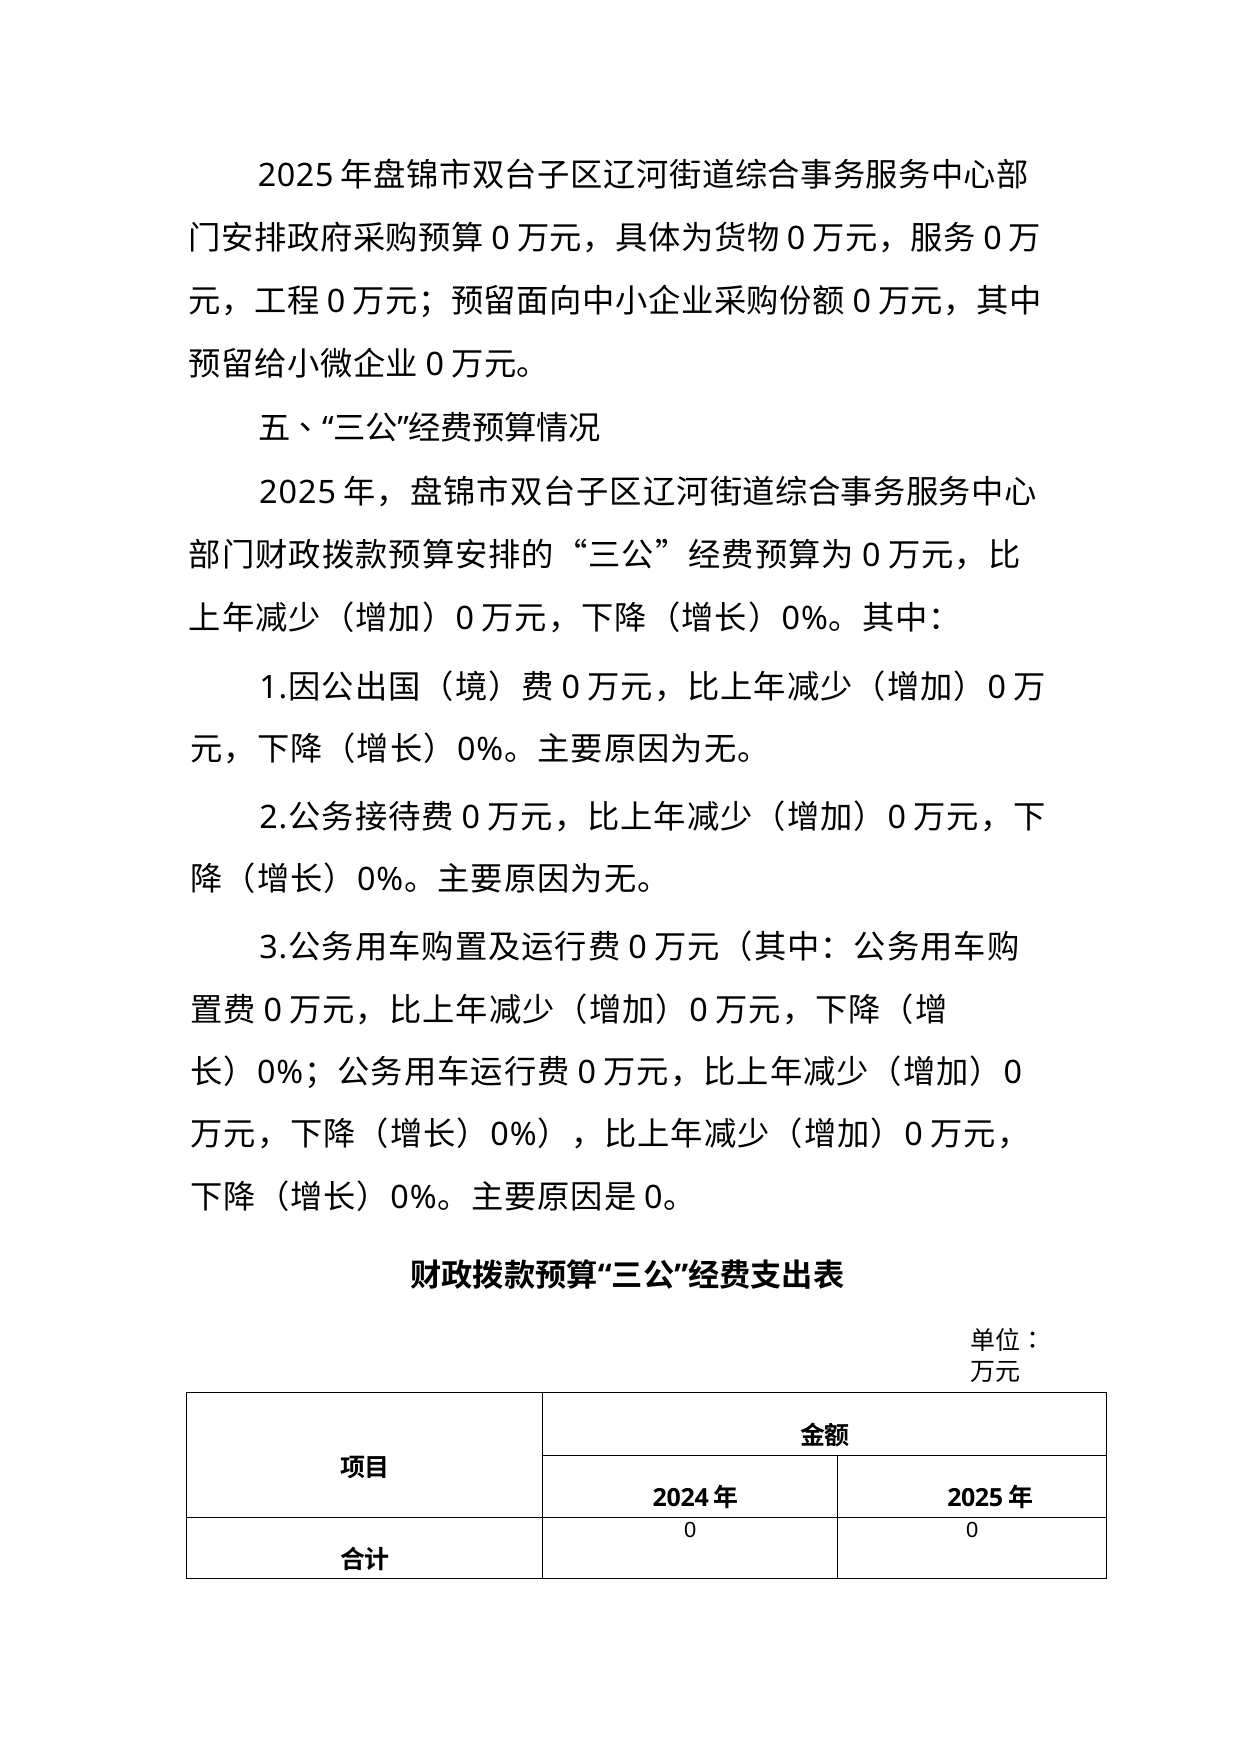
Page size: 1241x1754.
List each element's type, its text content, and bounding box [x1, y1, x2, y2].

table_cell 0 [838, 1518, 1106, 1578]
text 3.公务用车购置及运行费0万元（其中：公务用车购置费0万元，比上年减少（增加）0万元，下降（增长）0%；公务用车运行费0万元，比上年减少（增加）0万元，下降（增长）0%），比上年减少（增加）0万元，下降（增长）0%。主要原因是0。 [190, 921, 1048, 1218]
text 单位：万元 [970, 1325, 1054, 1387]
text 财政拨款预算“三公”经费支出表 [410, 1256, 1054, 1295]
table_cell 2024年 [543, 1456, 837, 1516]
text 2025年盘锦市双台子区辽河街道综合事务服务中心部门安排政府采购预算0万元，具体为货物0万元，服务0万元，工程0万元；预留面向中小企业采购份额0万元，其中预留给小微企业0万元。 [188, 149, 1054, 384]
text 1.因公出国（境）费0万元，比上年减少（增加）0万元，下降（增长）0%。主要原因为无。 [190, 661, 1048, 770]
text 2025年，盘锦市双台子区辽河街道综合事务服务中心部门财政拨款预算安排的“三公”经费预算为0万元，比上年减少（增加）0万元，下降（增长）0%。其中： [189, 466, 1053, 639]
text 2.公务接待费0万元，比上年减少（增加）0万元，下降（增长）0%。主要原因为无。 [190, 791, 1048, 900]
table_cell 0 [543, 1518, 837, 1578]
table_cell 2025年 [838, 1456, 1106, 1516]
table_cell 合计 [187, 1518, 542, 1578]
table_header 项目 [187, 1393, 542, 1516]
text 五、“三公”经费预算情况 [258, 406, 1054, 448]
table_header 金额 [543, 1393, 1106, 1454]
